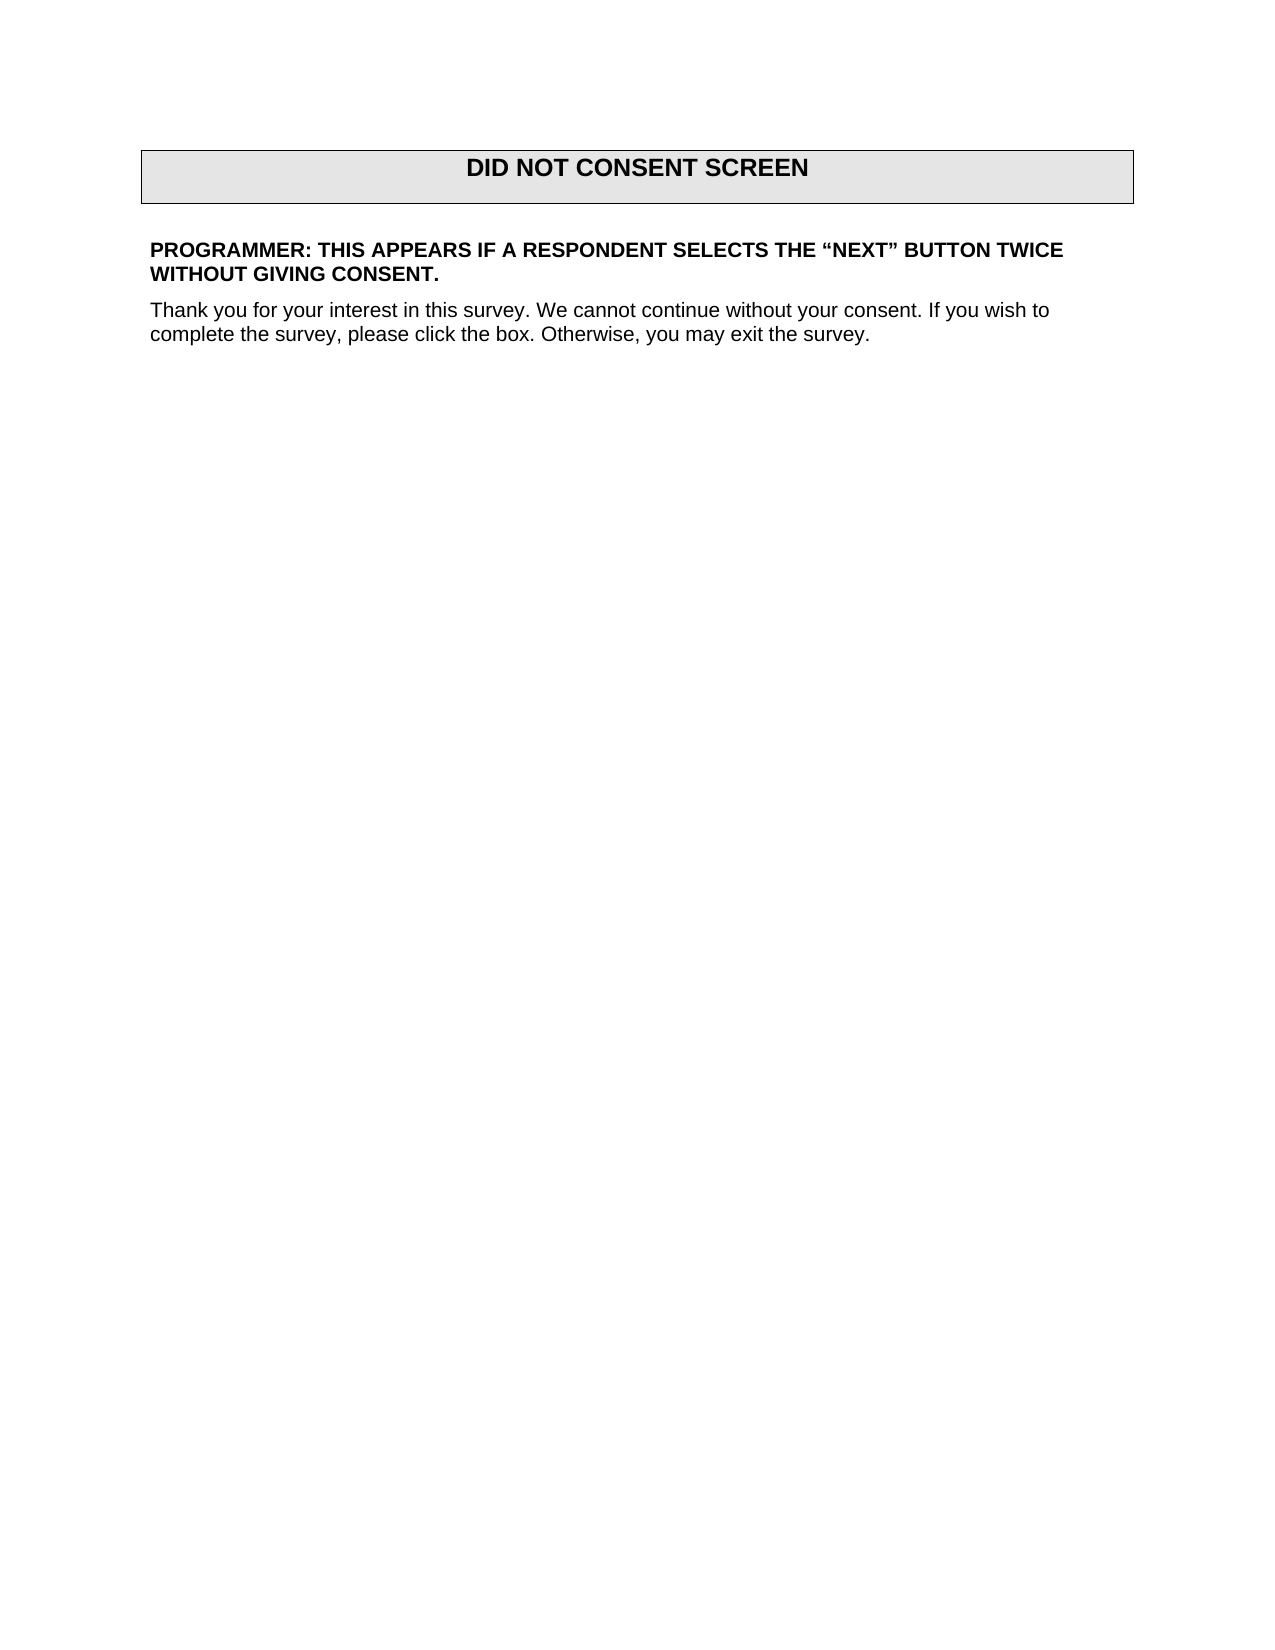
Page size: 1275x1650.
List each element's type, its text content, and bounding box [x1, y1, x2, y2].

text Thank you for your interest in this survey. We cannot continue without your consent. If you wish to complete the survey, please click the box. Otherwise, you may exit the survey. [150, 298, 1125, 346]
text DID NOT CONSENT SCREEN [142, 151, 1133, 179]
text PROGRAMMER: THIS APPEARS IF A RESPONDENT SELECTS THE “NEXT” BUTTON TWICE WITHOUT GIVING CONSENT. [150, 238, 1134, 286]
